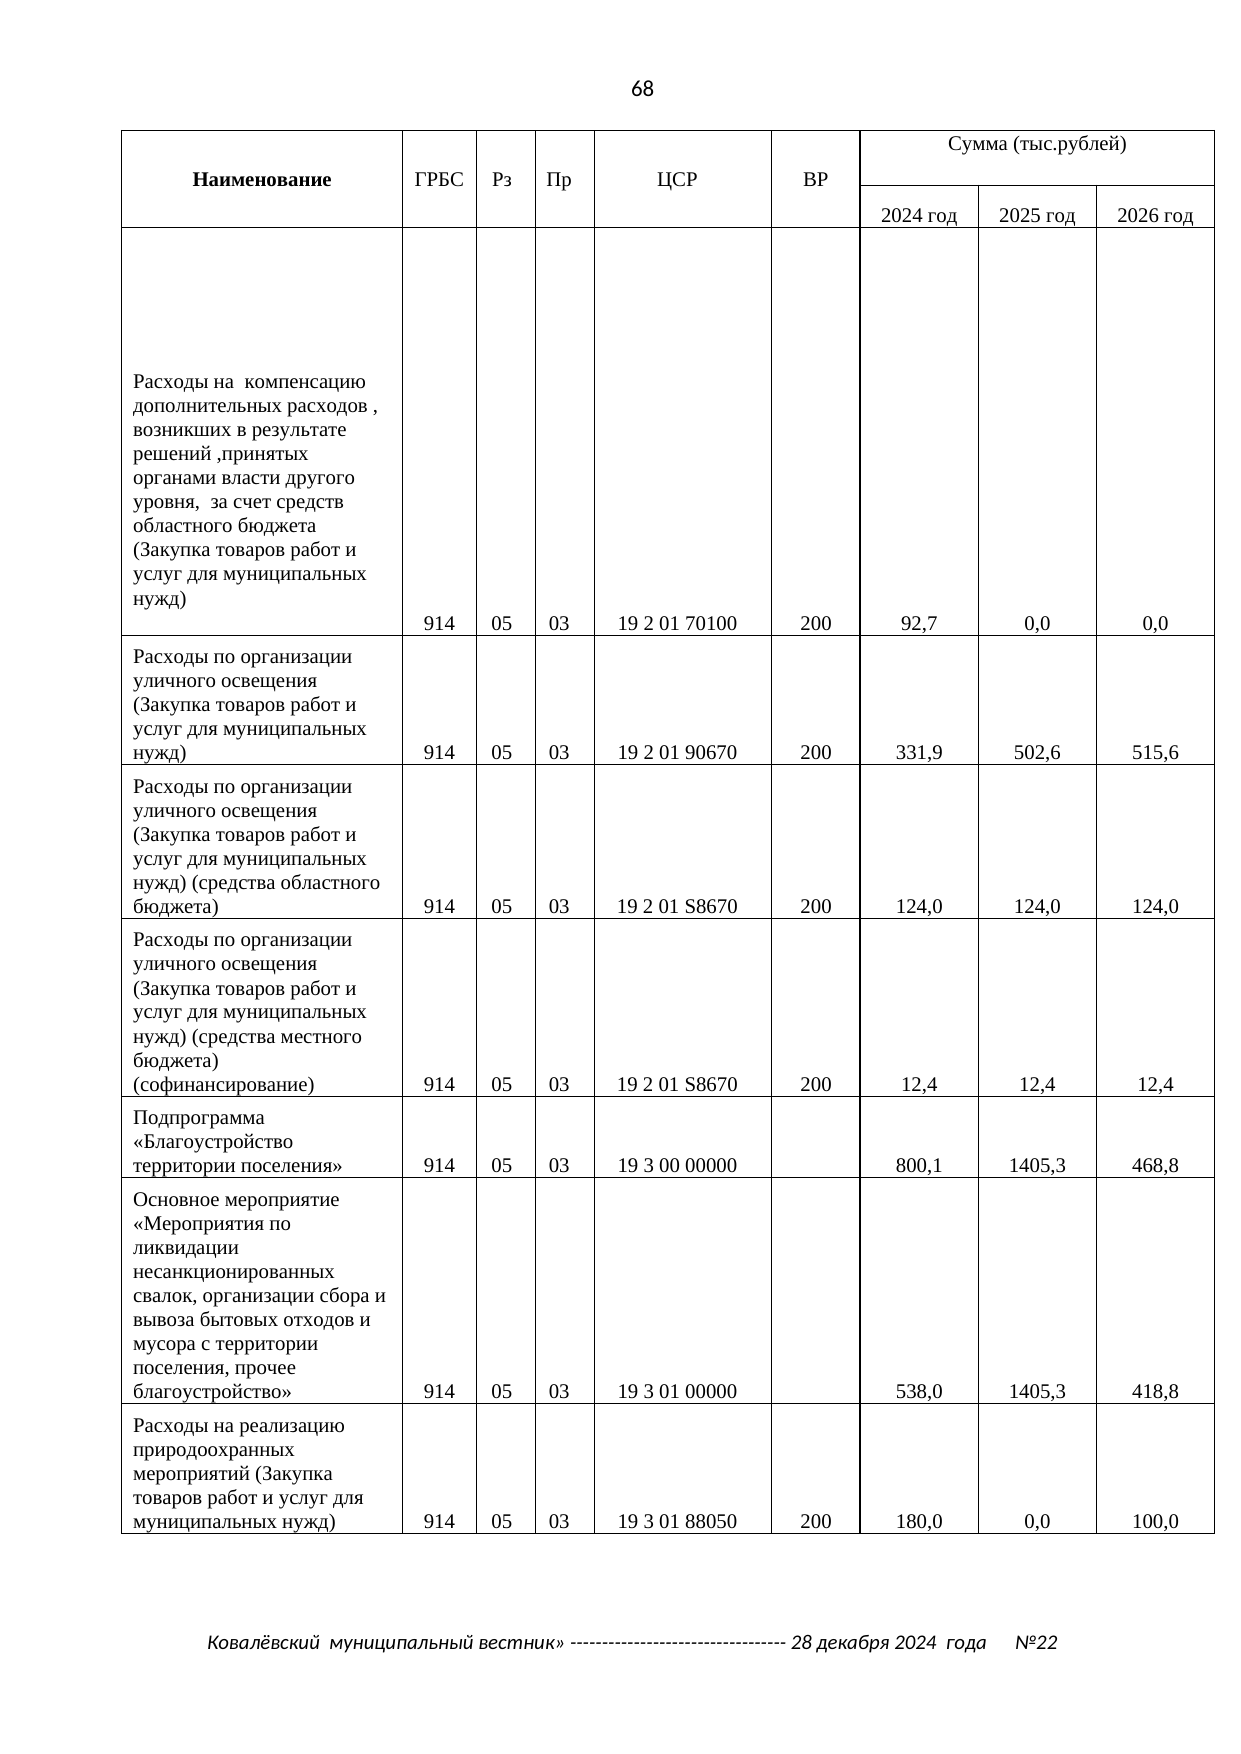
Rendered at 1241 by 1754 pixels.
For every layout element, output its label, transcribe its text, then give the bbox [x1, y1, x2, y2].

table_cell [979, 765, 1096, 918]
table_header ВР [772, 131, 859, 227]
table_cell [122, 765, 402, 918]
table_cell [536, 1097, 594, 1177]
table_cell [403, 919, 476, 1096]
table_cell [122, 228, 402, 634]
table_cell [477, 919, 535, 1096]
table_cell 2024 год [861, 186, 978, 227]
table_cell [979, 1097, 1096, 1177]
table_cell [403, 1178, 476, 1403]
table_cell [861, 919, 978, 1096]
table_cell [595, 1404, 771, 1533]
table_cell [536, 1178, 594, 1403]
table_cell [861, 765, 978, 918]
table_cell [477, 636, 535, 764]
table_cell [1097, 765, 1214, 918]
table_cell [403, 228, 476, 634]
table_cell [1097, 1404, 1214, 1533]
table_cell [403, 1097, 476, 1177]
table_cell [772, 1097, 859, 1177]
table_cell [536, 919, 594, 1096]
table_header Наименование [122, 131, 402, 227]
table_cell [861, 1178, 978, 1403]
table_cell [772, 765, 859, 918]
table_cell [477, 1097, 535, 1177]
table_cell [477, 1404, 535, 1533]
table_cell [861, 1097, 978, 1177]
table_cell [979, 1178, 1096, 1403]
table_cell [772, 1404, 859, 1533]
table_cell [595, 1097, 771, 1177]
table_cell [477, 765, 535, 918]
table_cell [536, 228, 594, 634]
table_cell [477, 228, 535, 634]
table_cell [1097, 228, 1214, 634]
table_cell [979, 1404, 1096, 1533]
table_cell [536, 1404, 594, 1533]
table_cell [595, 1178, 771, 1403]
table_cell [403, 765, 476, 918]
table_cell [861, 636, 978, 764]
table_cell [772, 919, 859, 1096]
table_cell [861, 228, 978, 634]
table_header Рз [477, 131, 535, 227]
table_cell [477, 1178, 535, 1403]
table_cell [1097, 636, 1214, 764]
table_cell 2025 год [979, 186, 1096, 227]
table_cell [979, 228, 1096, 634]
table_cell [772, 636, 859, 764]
table_header Сумма (тыс.рублей) [861, 131, 1214, 184]
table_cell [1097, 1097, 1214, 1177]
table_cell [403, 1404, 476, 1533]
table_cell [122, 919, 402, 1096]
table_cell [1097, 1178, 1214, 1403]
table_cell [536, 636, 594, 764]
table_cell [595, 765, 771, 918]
table_header ЦСР [595, 131, 771, 227]
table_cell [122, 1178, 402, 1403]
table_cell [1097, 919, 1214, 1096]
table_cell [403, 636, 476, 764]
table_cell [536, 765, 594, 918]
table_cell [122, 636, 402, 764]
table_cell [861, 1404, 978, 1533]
table_header ГРБС [403, 131, 476, 227]
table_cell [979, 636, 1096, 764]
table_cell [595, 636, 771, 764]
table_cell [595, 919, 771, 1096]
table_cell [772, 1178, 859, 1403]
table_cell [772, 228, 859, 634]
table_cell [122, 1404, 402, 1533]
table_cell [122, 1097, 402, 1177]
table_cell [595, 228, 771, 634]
table_header Пр [536, 131, 594, 227]
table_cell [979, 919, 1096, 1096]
table_cell 2026 год [1097, 186, 1214, 227]
